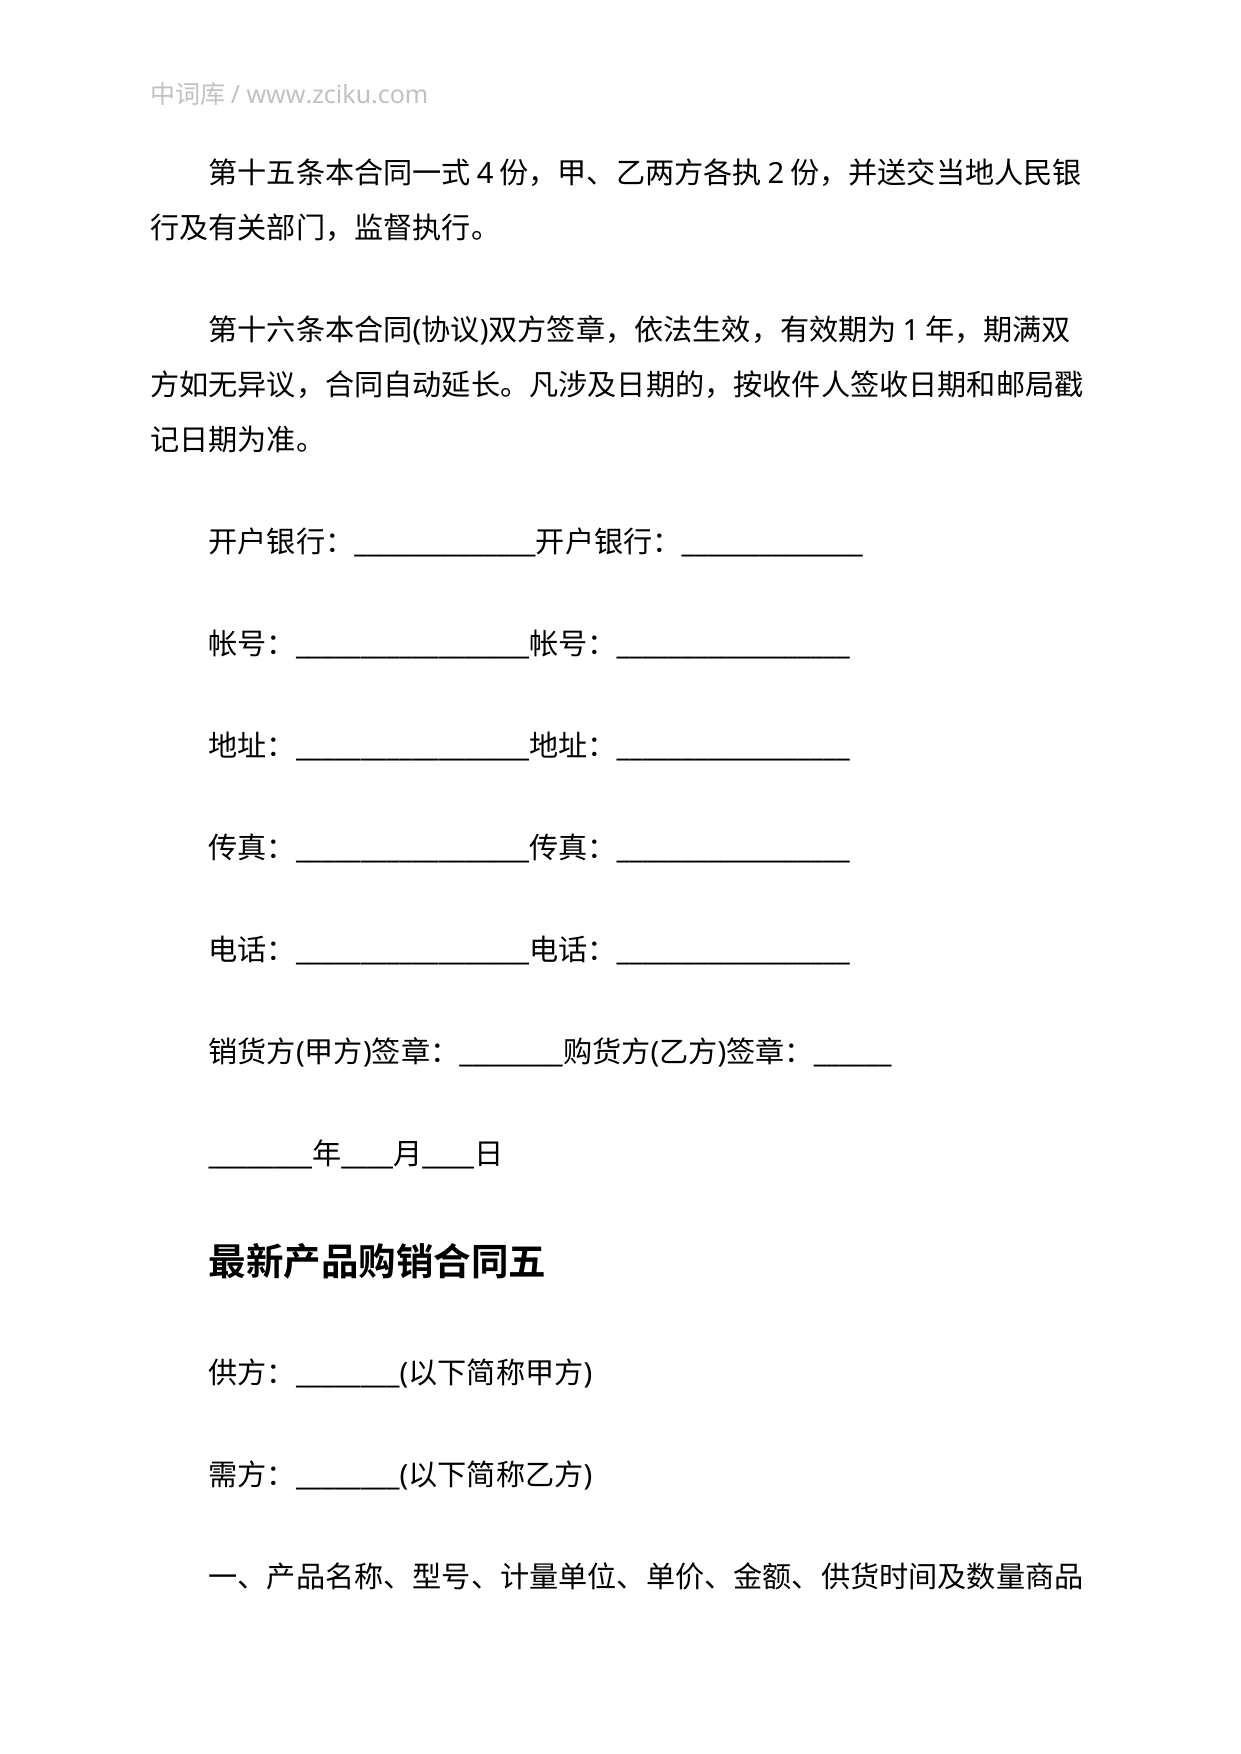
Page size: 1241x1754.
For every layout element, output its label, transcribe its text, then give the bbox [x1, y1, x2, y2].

text 第十六条本合同(协议)双方签章，依法生效，有效期为1年，期满双方如无异议，合同自动延长。凡涉及日期的，按收件人签收日期和邮局戳记日期为准。 [150, 307, 1090, 459]
text 地址：__________________地址：__________________ [150, 722, 1090, 765]
text 销货方(甲方)签章：________购货方(乙方)签章：______ [150, 1028, 1090, 1071]
text 供方：________(以下简称甲方) [150, 1350, 1090, 1392]
text ________年____月____日 [150, 1130, 1090, 1173]
text 最新产品购销合同五 [150, 1232, 1090, 1287]
text 第十五条本合同一式4份，甲、乙两方各执2份，并送交当地人民银行及有关部门，监督执行。 [150, 150, 1090, 247]
text 电话：__________________电话：__________________ [150, 926, 1090, 969]
text 开户银行：______________开户银行：______________ [150, 518, 1090, 561]
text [150, 1554, 1090, 1596]
text 需方：________(以下简称乙方) [150, 1452, 1090, 1494]
text 帐号：__________________帐号：__________________ [150, 620, 1090, 663]
text 传真：__________________传真：__________________ [150, 824, 1090, 867]
